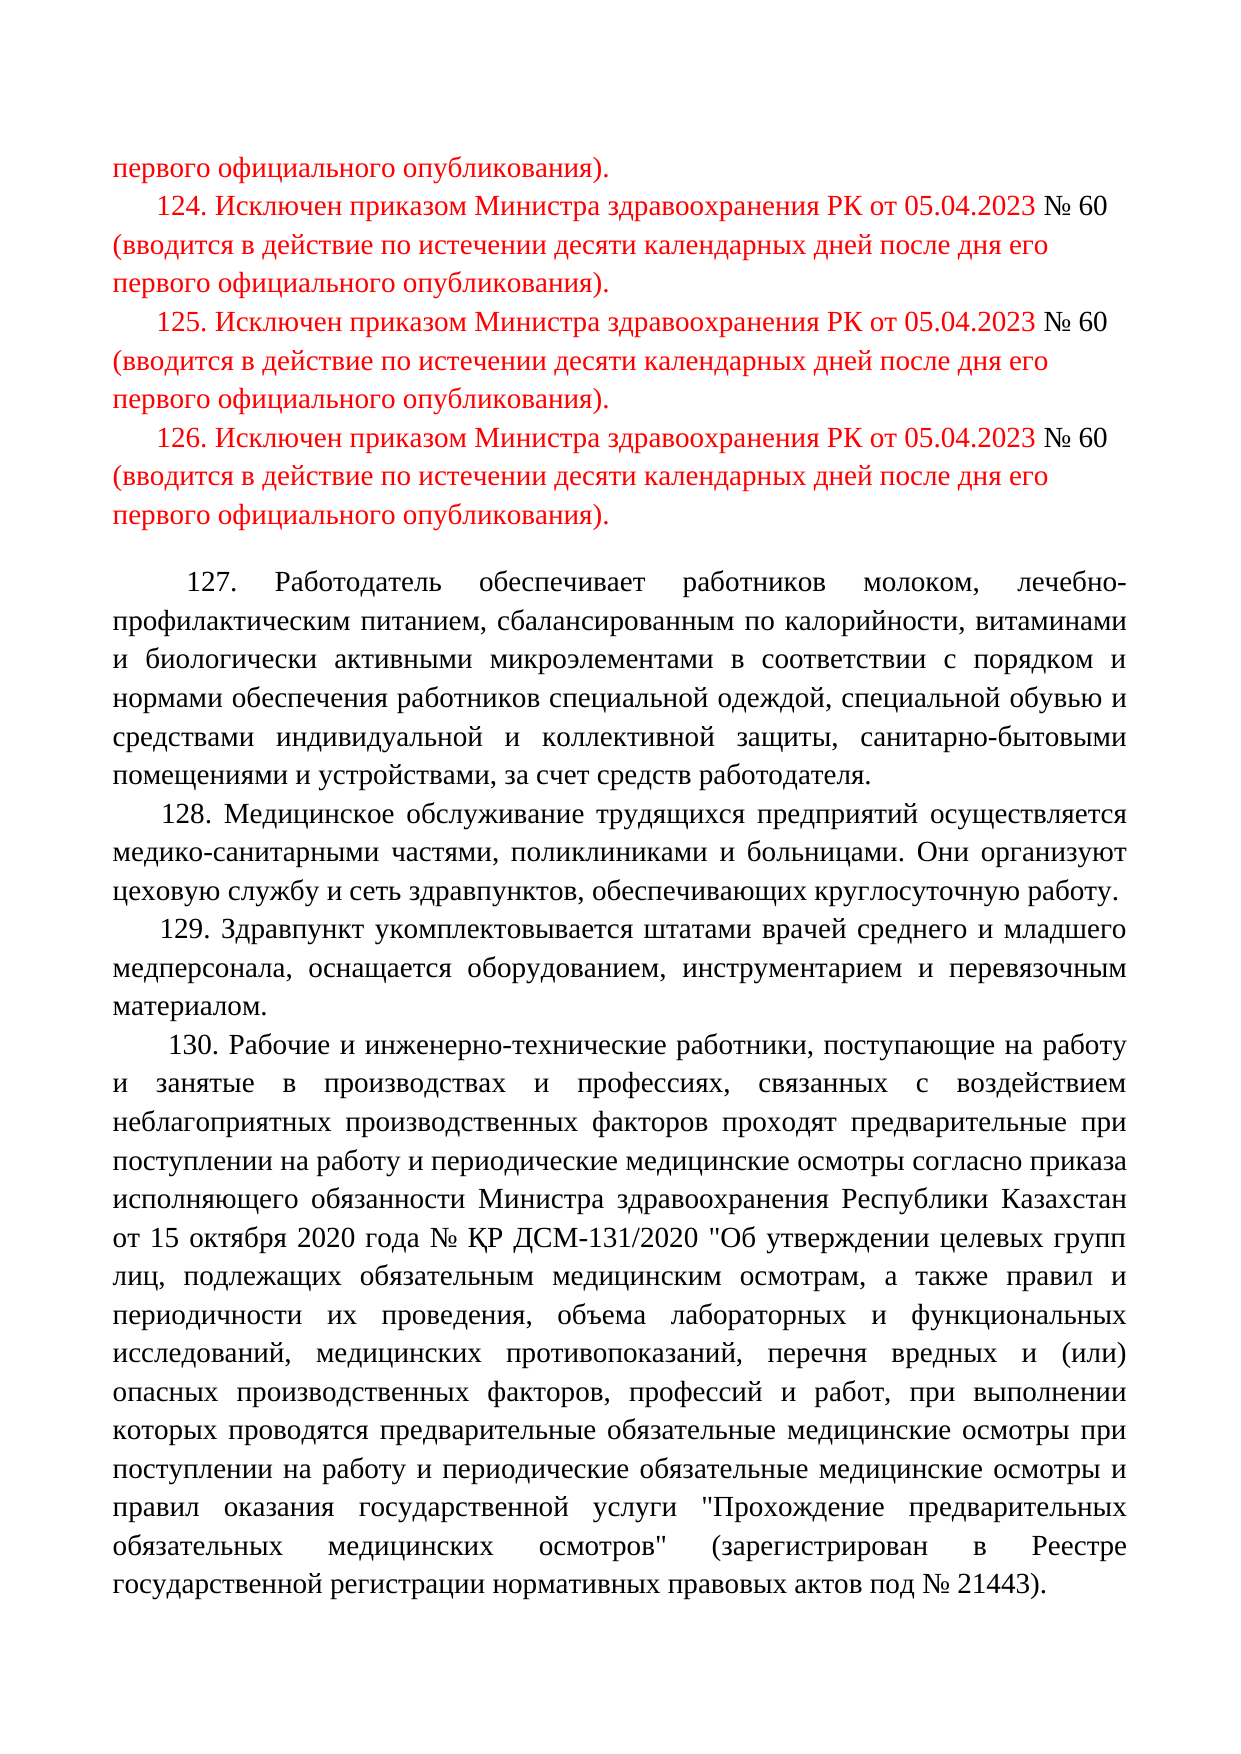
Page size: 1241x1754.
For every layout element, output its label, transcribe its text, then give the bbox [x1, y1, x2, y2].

text 130. Рабочие и инженерно-технические работники, поступающие на работу и занятые в производствах и профессиях, связанных с воздействием неблагоприятных производственных факторов проходят предварительные при поступлении на работу и периодические медицинские осмотры согласно приказа исполняющего обязанности Министра здравоохранения Республики Казахстан от 15 октября 2020 года № ҚР ДСМ-131/2020 "Об утверждении целевых групп лиц, подлежащих обязательным медицинским осмотрам, а также правил и периодичности их проведения, объема лабораторных и функциональных исследований, медицинских противопоказаний, перечня вредных и (или) опасных производственных факторов, профессий и работ, при выполнении которых проводятся предварительные обязательные медицинские осмотры при поступлении на работу и периодические обязательные медицинские осмотры и правил оказания государственной услуги "Прохождение предварительных обязательных медицинских осмотров" (зарегистрирован в Реестре государственной регистрации нормативных правовых актов под № 21443). [112, 1027, 1128, 1600]
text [112, 150, 1128, 561]
text 127. Работодатель обеспечивает работников молоком, лечебно-профилактическим питанием, сбалансированным по калорийности, витаминами и биологически активными микроэлементами в соответствии с порядком и нормами обеспечения работников специальной одеждой, специальной обувью и средствами индивидуальной и коллективной защиты, санитарно-бытовыми помещениями и устройствами, за счет средств работодателя. [112, 564, 1128, 791]
text 128. Медицинское обслуживание трудящихся предприятий осуществляется медико-санитарными частями, поликлиниками и больницами. Они организуют цеховую службу и сеть здравпунктов, обеспечивающих круглосуточную работу. [112, 796, 1128, 906]
text 129. Здравпункт укомплектовывается штатами врачей среднего и младшего медперсонала, оснащается оборудованием, инструментарием и перевязочным материалом. [112, 911, 1128, 1022]
